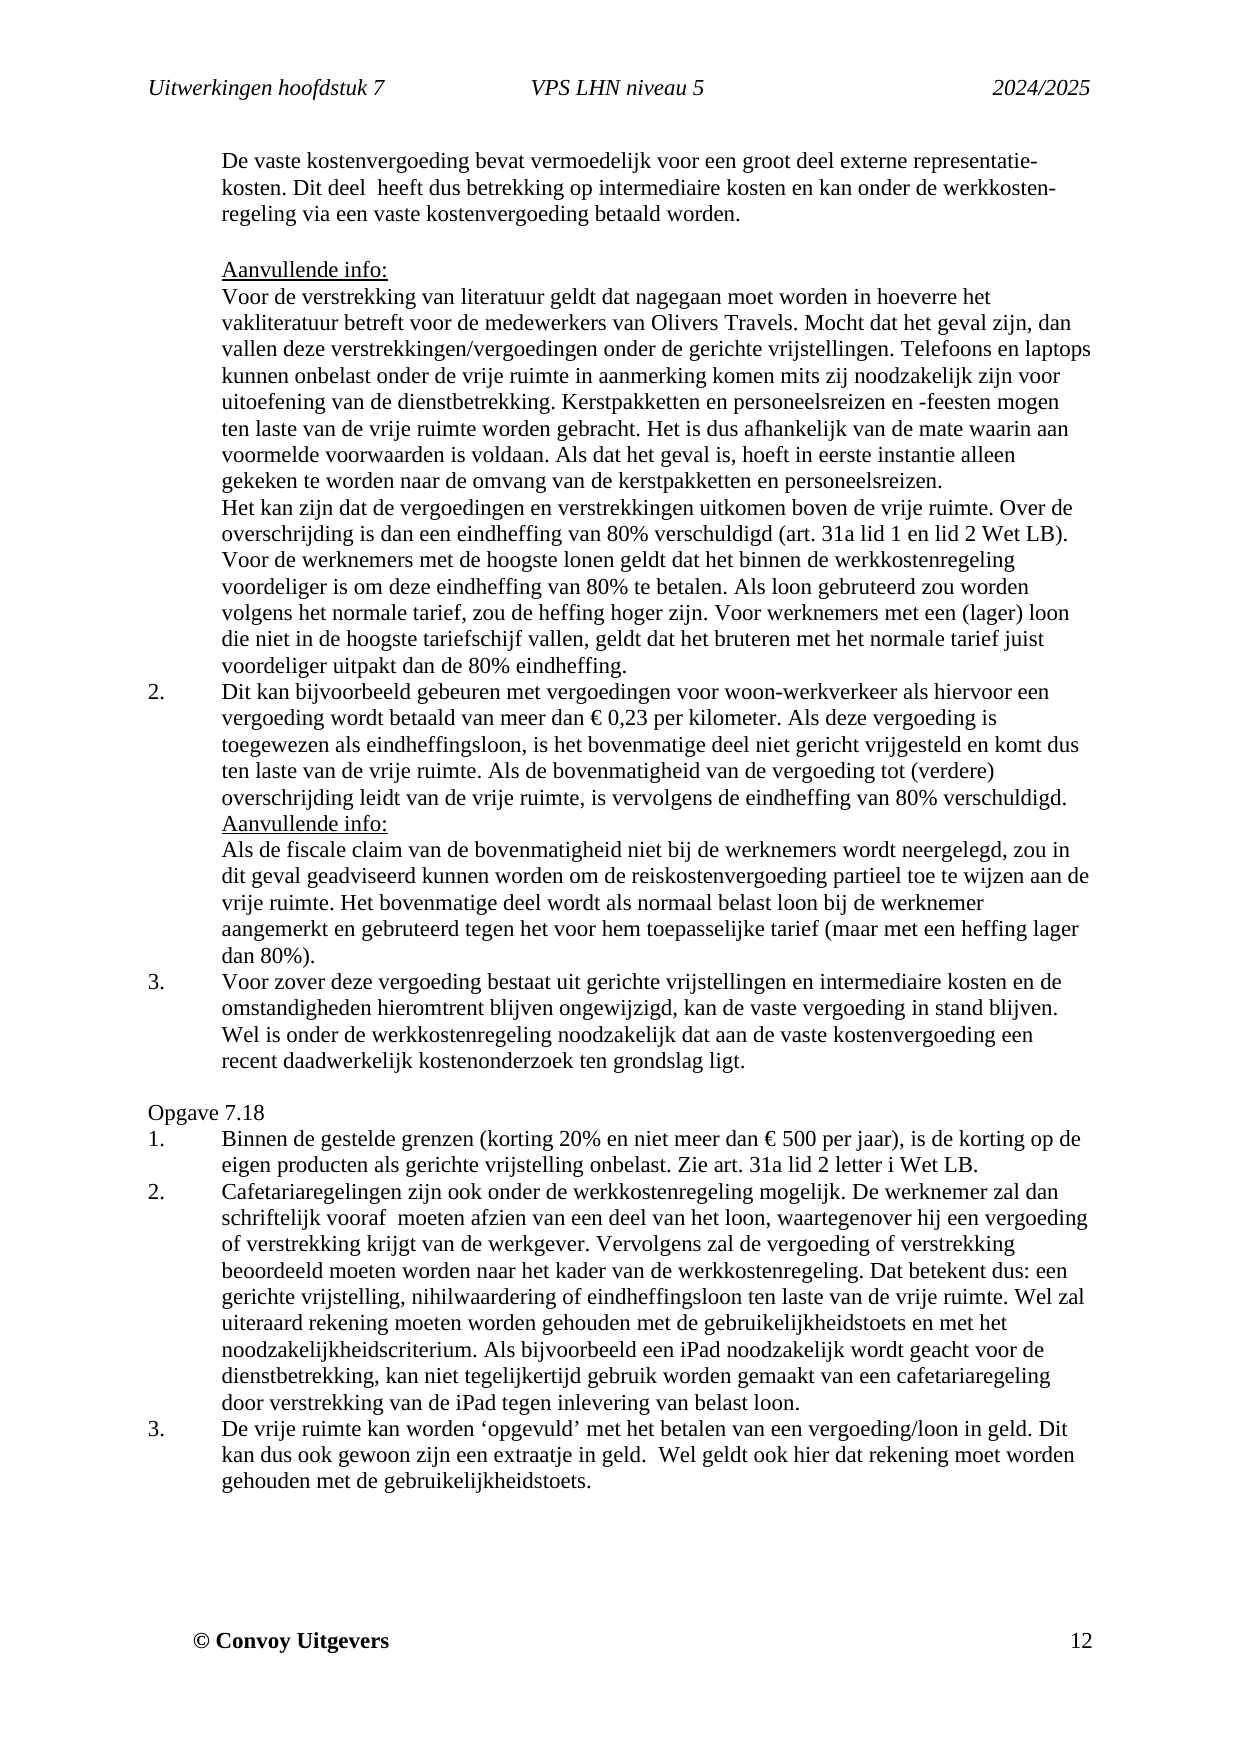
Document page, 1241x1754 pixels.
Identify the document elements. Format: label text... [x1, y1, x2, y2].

text Opgave 7.18 [148, 1099, 1093, 1125]
text 3. De vrije ruimte kan worden ‘opgevuld’ met het betalen van een vergoeding/loon in geld. Dit kan dus ook gewoon zijn een extraatje in geld. Wel geldt ook hier dat rekening moet worden gehouden met de gebruikelijkheidstoets. [148, 1415, 1093, 1494]
text Als de fiscale claim van de bovenmatigheid niet bij de werknemers wordt neergelegd, zou in dit geval geadviseerd kunnen worden om de reiskostenvergoeding partieel toe te wijzen aan de vrije ruimte. Het bovenmatige deel wordt als normaal belast loon bij de werknemer aangemerkt en gebruteerd tegen het voor hem toepasselijke tarief (maar met een heffing lager dan 80%). [221, 836, 1093, 968]
text 2. Dit kan bijvoorbeeld gebeuren met vergoedingen voor woon-werkverkeer als hiervoor een vergoeding wordt betaald van meer dan € 0,23 per kilometer. Als deze vergoeding is toegewezen als eindheffingsloon, is het bovenmatige deel niet gericht vrijgesteld en komt dus ten laste van de vrije ruimte. Als de bovenmatigheid van de vergoeding tot (verdere) overschrijding leidt van de vrije ruimte, is vervolgens de eindheffing van 80% verschuldigd. [148, 678, 1093, 810]
text Aanvullende info: [148, 810, 1093, 836]
text 2. Cafetariaregelingen zijn ook onder de werkkostenregeling mogelijk. De werknemer zal dan schriftelijk vooraf moeten afzien van een deel van het loon, waartegenover hij een vergoeding of verstrekking krijgt van de werkgever. Vervolgens zal de vergoeding of verstrekking beoordeeld moeten worden naar het kader van de werkkostenregeling. Dat betekent dus: een gerichte vrijstelling, nihilwaardering of eindheffingsloon ten laste van de vrije ruimte. Wel zal uiteraard rekening moeten worden gehouden met de gebruikelijkheidstoets en met het noodzakelijkheidscriterium. Als bijvoorbeeld een iPad noodzakelijk wordt geacht voor de dienstbetrekking, kan niet tegelijkertijd gebruik worden gemaakt van een cafetariaregeling door verstrekking van de iPad tegen inlevering van belast loon. [148, 1178, 1093, 1415]
text Voor de verstrekking van literatuur geldt dat nagegaan moet worden in hoeverre het vakliteratuur betreft voor de medewerkers van Olivers Travels. Mocht dat het geval zijn, dan vallen deze verstrekkingen/vergoedingen onder de gerichte vrijstellingen. Telefoons en laptops kunnen onbelast onder de vrije ruimte in aanmerking komen mits zij noodzakelijk zijn voor uitoefening van de dienstbetrekking. Kerstpakketten en personeelsreizen en -feesten mogen ten laste van de vrije ruimte worden gebracht. Het is dus afhankelijk van de mate waarin aan voormelde voorwaarden is voldaan. Als dat het geval is, hoeft in eerste instantie alleen gekeken te worden naar de omvang van de kerstpakketten en personeelsreizen. [221, 283, 1093, 494]
text Het kan zijn dat de vergoedingen en verstrekkingen uitkomen boven de vrije ruimte. Over de overschrijding is dan een eindheffing van 80% verschuldigd (art. 31a lid 1 en lid 2 Wet LB). Voor de werknemers met de hoogste lonen geldt dat het binnen de werkkostenregeling voordeliger is om deze eindheffing van 80% te betalen. Als loon gebruteerd zou worden volgens het normale tarief, zou de heffing hoger zijn. Voor werknemers met een (lager) loon die niet in de hoogste tariefschijf vallen, geldt dat het bruteren met het normale tarief juist voordeliger uitpakt dan de 80% eindheffing. [148, 494, 1093, 678]
text 1. Binnen de gestelde grenzen (korting 20% en niet meer dan € 500 per jaar), is de korting op de eigen producten als gerichte vrijstelling onbelast. Zie art. 31a lid 2 letter i Wet LB. [148, 1125, 1093, 1178]
text Aanvullende info: [221, 256, 1093, 283]
text De vaste kostenvergoeding bevat vermoedelijk voor een groot deel externe representatie-kosten. Dit deel heeft dus betrekking op intermediaire kosten en kan onder de werkkosten-regeling via een vaste kostenvergoeding betaald worden. [148, 148, 1093, 227]
text 3. Voor zover deze vergoeding bestaat uit gerichte vrijstellingen en intermediaire kosten en de omstandigheden hieromtrent blijven ongewijzigd, kan de vaste vergoeding in stand blijven. Wel is onder de werkkostenregeling noodzakelijk dat aan de vaste kostenvergoeding een recent daadwerkelijk kostenonderzoek ten grondslag ligt. [148, 968, 1093, 1073]
